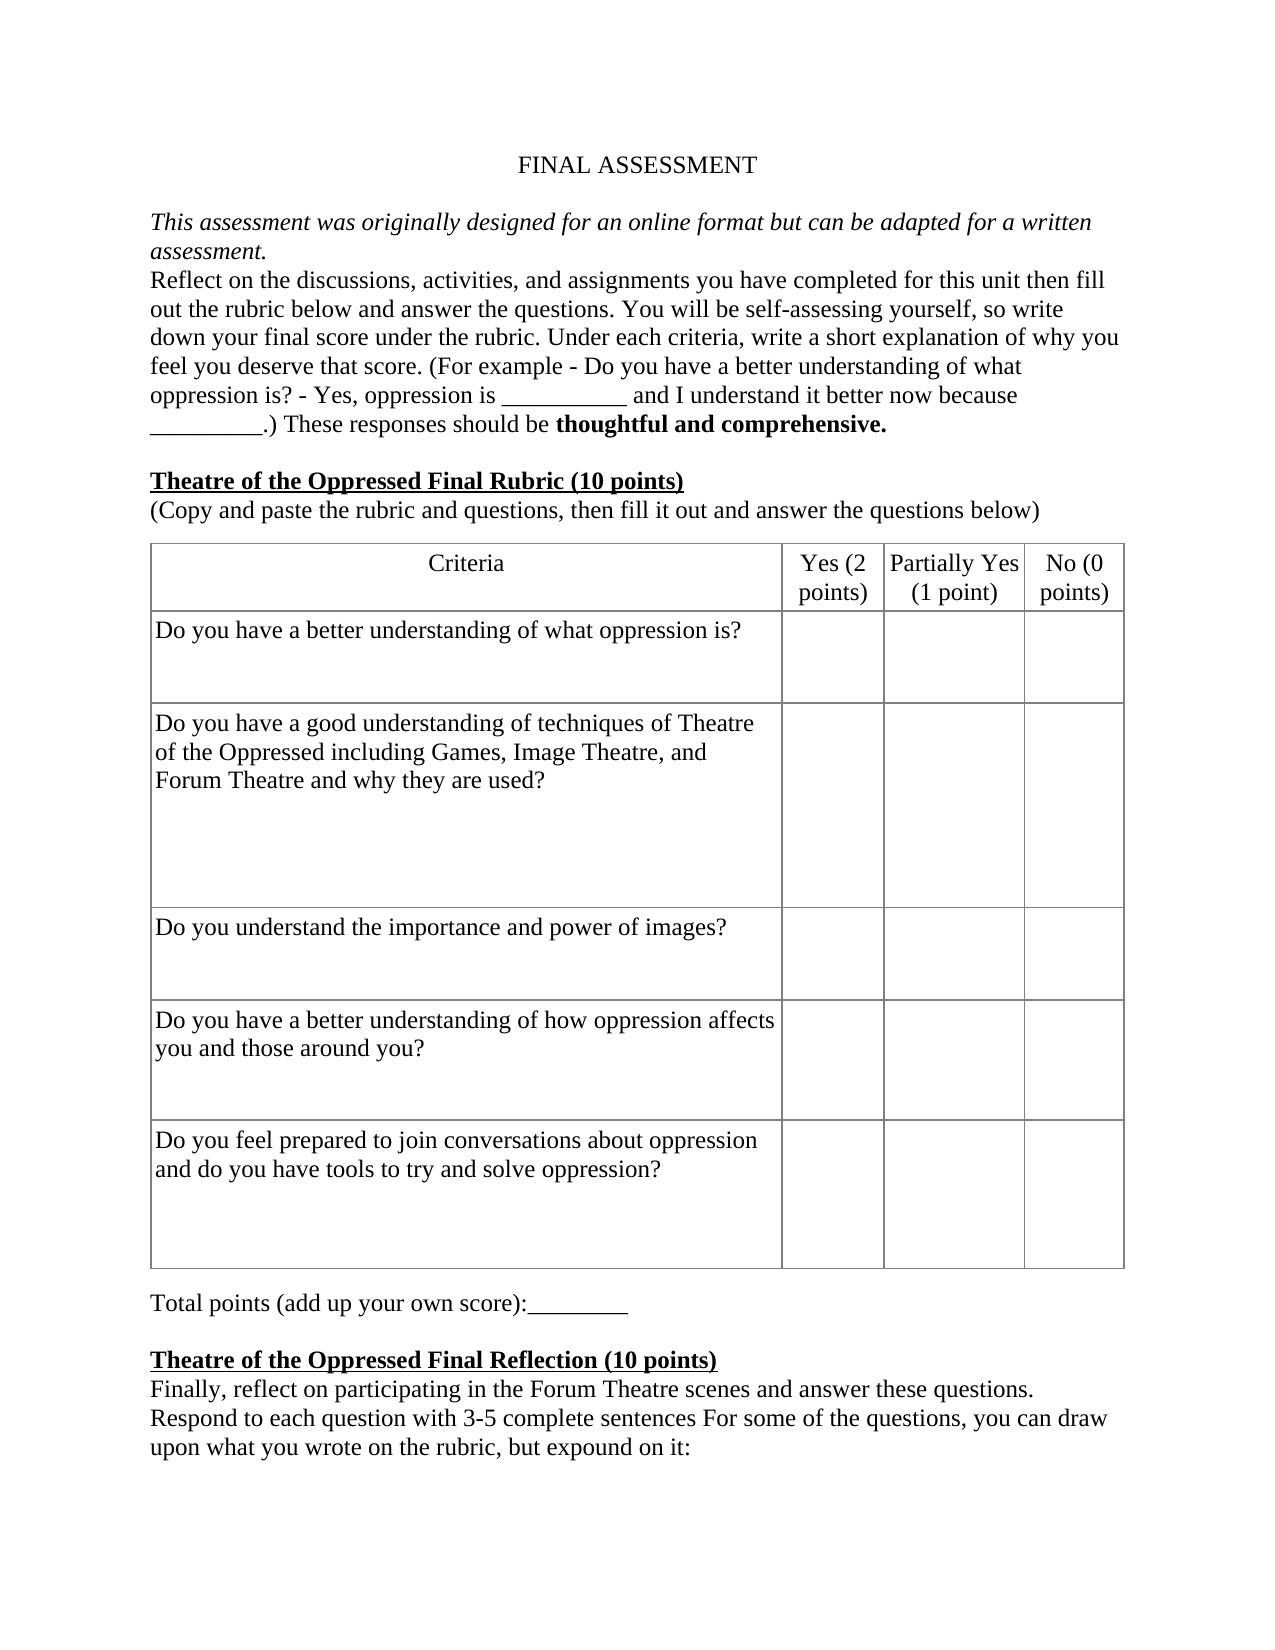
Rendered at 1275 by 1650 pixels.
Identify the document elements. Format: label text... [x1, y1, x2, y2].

table_cell Do you understand the importance and power of images? [152, 908, 781, 999]
table_cell [783, 908, 883, 999]
table_cell [783, 1121, 883, 1268]
table_cell [1025, 908, 1123, 999]
table_header Yes (2 points) [783, 544, 883, 610]
table_cell [885, 1001, 1024, 1119]
table_cell [1025, 612, 1123, 702]
table_cell Do you have a better understanding of what oppression is? [152, 612, 781, 702]
table_cell [1025, 1121, 1123, 1268]
table_cell [1025, 704, 1123, 907]
table_cell [783, 612, 883, 702]
text FINAL ASSESSMENT [150, 150, 1125, 179]
table_header No (0 points) [1025, 544, 1123, 610]
text This assessment was originally designed for an online format but can be adapted for a written assessment. [150, 207, 1125, 265]
table_cell [885, 908, 1024, 999]
table_cell [783, 704, 883, 907]
text Finally, reflect on participating in the Forum Theatre scenes and answer these questions. Respond to each question with 3-5 complete sentences For some of the questions, you can draw upon what you wrote on the rubric, but expound on it: [150, 1374, 1125, 1461]
table_cell [885, 704, 1024, 907]
text (Copy and paste the rubric and questions, then fill it out and answer the questions below) [150, 495, 1125, 524]
text Total points (add up your own score):________ [150, 1288, 1125, 1317]
text Theatre of the Oppressed Final Reflection (10 points) [150, 1346, 1125, 1374]
table_cell Do you have a good understanding of techniques of Theatre of the Oppressed including Games, Image Theatre, and Forum Theatre and why they are used? [152, 704, 781, 907]
table_header Partially Yes (1 point) [885, 544, 1024, 610]
table_cell [783, 1001, 883, 1119]
text Reflect on the discussions, activities, and assignments you have completed for this unit then fill out the rubric below and answer the questions. You will be self-assessing yourself, so write down your final score under the rubric. Under each criteria, write a short explanation of why you feel you deserve that score. (For example - Do you have a better understanding of what oppression is? - Yes, oppression is __________ and I understand it better now because _________.) These responses should be thoughtful and comprehensive. [150, 265, 1125, 437]
table_cell [885, 612, 1024, 702]
table_header Criteria [152, 544, 781, 610]
table_cell [1025, 1001, 1123, 1119]
table_cell Do you have a better understanding of how oppression affects you and those around you? [152, 1001, 781, 1119]
text Theatre of the Oppressed Final Rubric (10 points) [150, 466, 1125, 495]
table_cell [885, 1121, 1024, 1268]
table_cell Do you feel prepared to join conversations about oppression and do you have tools to try and solve oppression? [152, 1121, 781, 1268]
